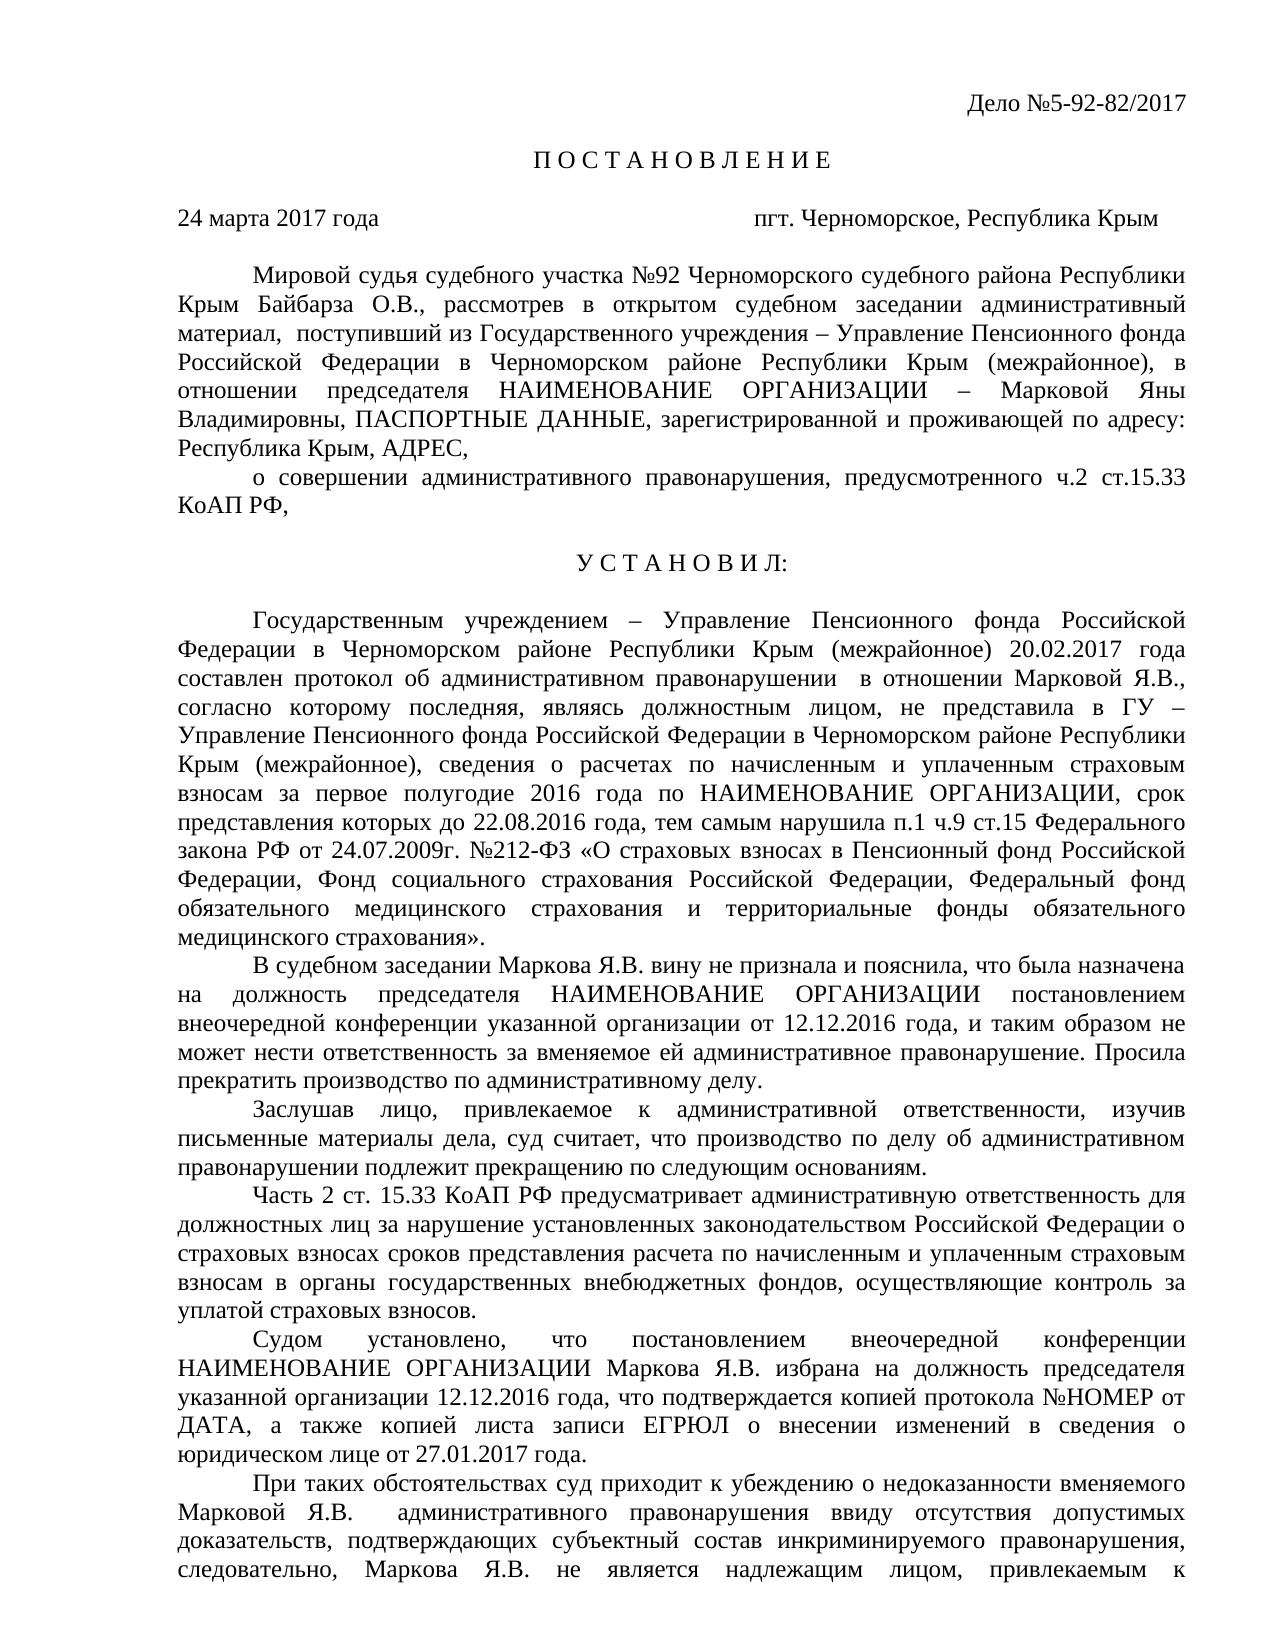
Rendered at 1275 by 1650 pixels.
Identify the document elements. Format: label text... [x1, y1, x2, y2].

text о совершении административного правонарушения, предусмотренного ч.2 ст.15.33 КоАП РФ, [177, 462, 1186, 519]
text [177, 1468, 1186, 1583]
text В судебном заседании Маркова Я.В. вину не признала и пояснила, что была назначена на должность председателя НАИМЕНОВАНИЕ ОРГАНИЗАЦИИ постановлением внеочередной конференции указанной организации от 12.12.2016 года, и таким образом не может нести ответственность за вменяемое ей административное правонарушение. Просила прекратить производство по административному делу. [177, 950, 1186, 1094]
text Дело №5-92-82/2017 [177, 88, 1186, 117]
text Заслушав лицо, привлекаемое к административной ответственности, изучив письменные материалы дела, суд считает, что производство по делу об административном правонарушении подлежит прекращению по следующим основаниям. [177, 1094, 1186, 1180]
text У С Т А Н О В И Л: [177, 548, 1186, 577]
text Часть 2 ст. 15.33 КоАП РФ предусматривает административную ответственность для должностных лиц за нарушение установленных законодательством Российской Федерации о страховых взносах сроков представления расчета по начисленным и уплаченным страховым взносам в органы государственных внебюджетных фондов, осуществляющие контроль за уплатой страховых взносов. [177, 1180, 1186, 1324]
text Судом установлено, что постановлением внеочередной конференции НАИМЕНОВАНИЕ ОРГАНИЗАЦИИ Маркова Я.В. избрана на должность председателя указанной организации 12.12.2016 года, что подтверждается копией протокола №НОМЕР от ДАТА, а также копией листа записи ЕГРЮЛ о внесении изменений в сведения о юридическом лице от 27.01.2017 года. [177, 1324, 1186, 1468]
text Мировой судья судебного участка №92 Черноморского судебного района Республики Крым Байбарза О.В., рассмотрев в открытом судебном заседании административный материал, поступивший из Государственного учреждения – Управление Пенсионного фонда Российской Федерации в Черноморском районе Республики Крым (межрайонное), в отношении председателя НАИМЕНОВАНИЕ ОРГАНИЗАЦИИ – Марковой Яны Владимировны, ПАСПОРТНЫЕ ДАННЫЕ, зарегистрированной и проживающей по адресу: Республика Крым, АДРЕС, [177, 260, 1186, 462]
text П О С Т А Н О В Л Е Н И Е [177, 145, 1186, 174]
text Государственным учреждением – Управление Пенсионного фонда Российской Федерации в Черноморском районе Республики Крым (межрайонное) 20.02.2017 года составлен протокол об административном правонарушении в отношении Марковой Я.В., согласно которому последняя, являясь должностным лицом, не представила в ГУ – Управление Пенсионного фонда Российской Федерации в Черноморском районе Республики Крым (межрайонное), сведения о расчетах по начисленным и уплаченным страховым взносам за первое полугодие 2016 года по НАИМЕНОВАНИЕ ОРГАНИЗАЦИИ, срок представления которых до 22.08.2016 года, тем самым нарушила п.1 ч.9 ст.15 Федерального закона РФ от 24.07.2009г. №212-ФЗ «О страховых взносах в Пенсионный фонд Российской Федерации, Фонд социального страхования Российской Федерации, Федеральный фонд обязательного медицинского страхования и территориальные фонды обязательного медицинского страхования». [177, 605, 1186, 950]
text 24 марта 2017 года пгт. Черноморское, Республика Крым [177, 203, 1186, 232]
